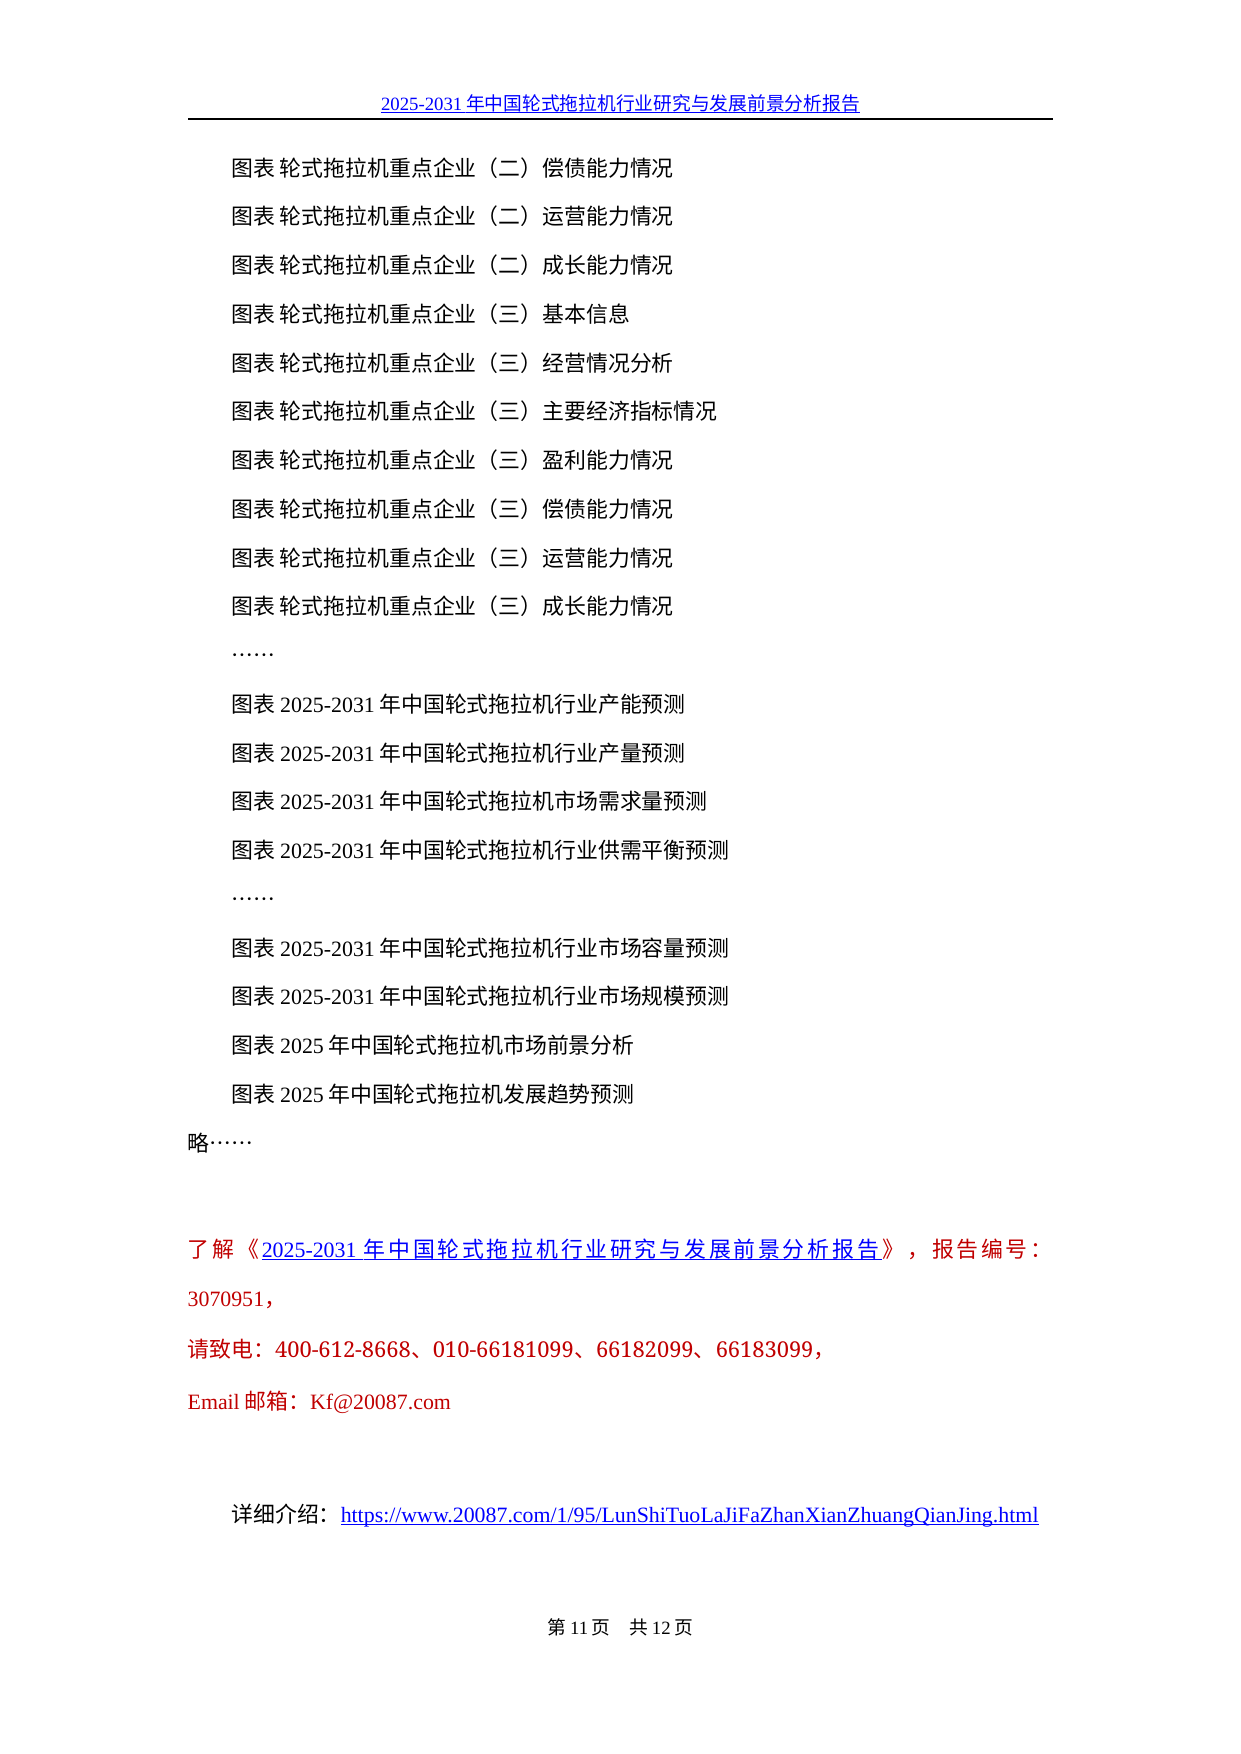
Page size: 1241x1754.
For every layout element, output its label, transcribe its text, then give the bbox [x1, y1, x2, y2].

text 详细介绍：https://www.20087.com/1/95/LunShiTuoLaJiFaZhanXianZhuangQianJing.html [187, 1496, 1053, 1529]
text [187, 150, 1053, 1158]
text 请致电：400-612-8668、010-66181099、66182099、66183099， [187, 1332, 1053, 1364]
text 了解《2025-2031年中国轮式拖拉机行业研究与发展前景分析报告》，报告编号：3070951， [187, 1232, 1053, 1313]
text Email邮箱：Kf@20087.com [187, 1383, 1053, 1416]
